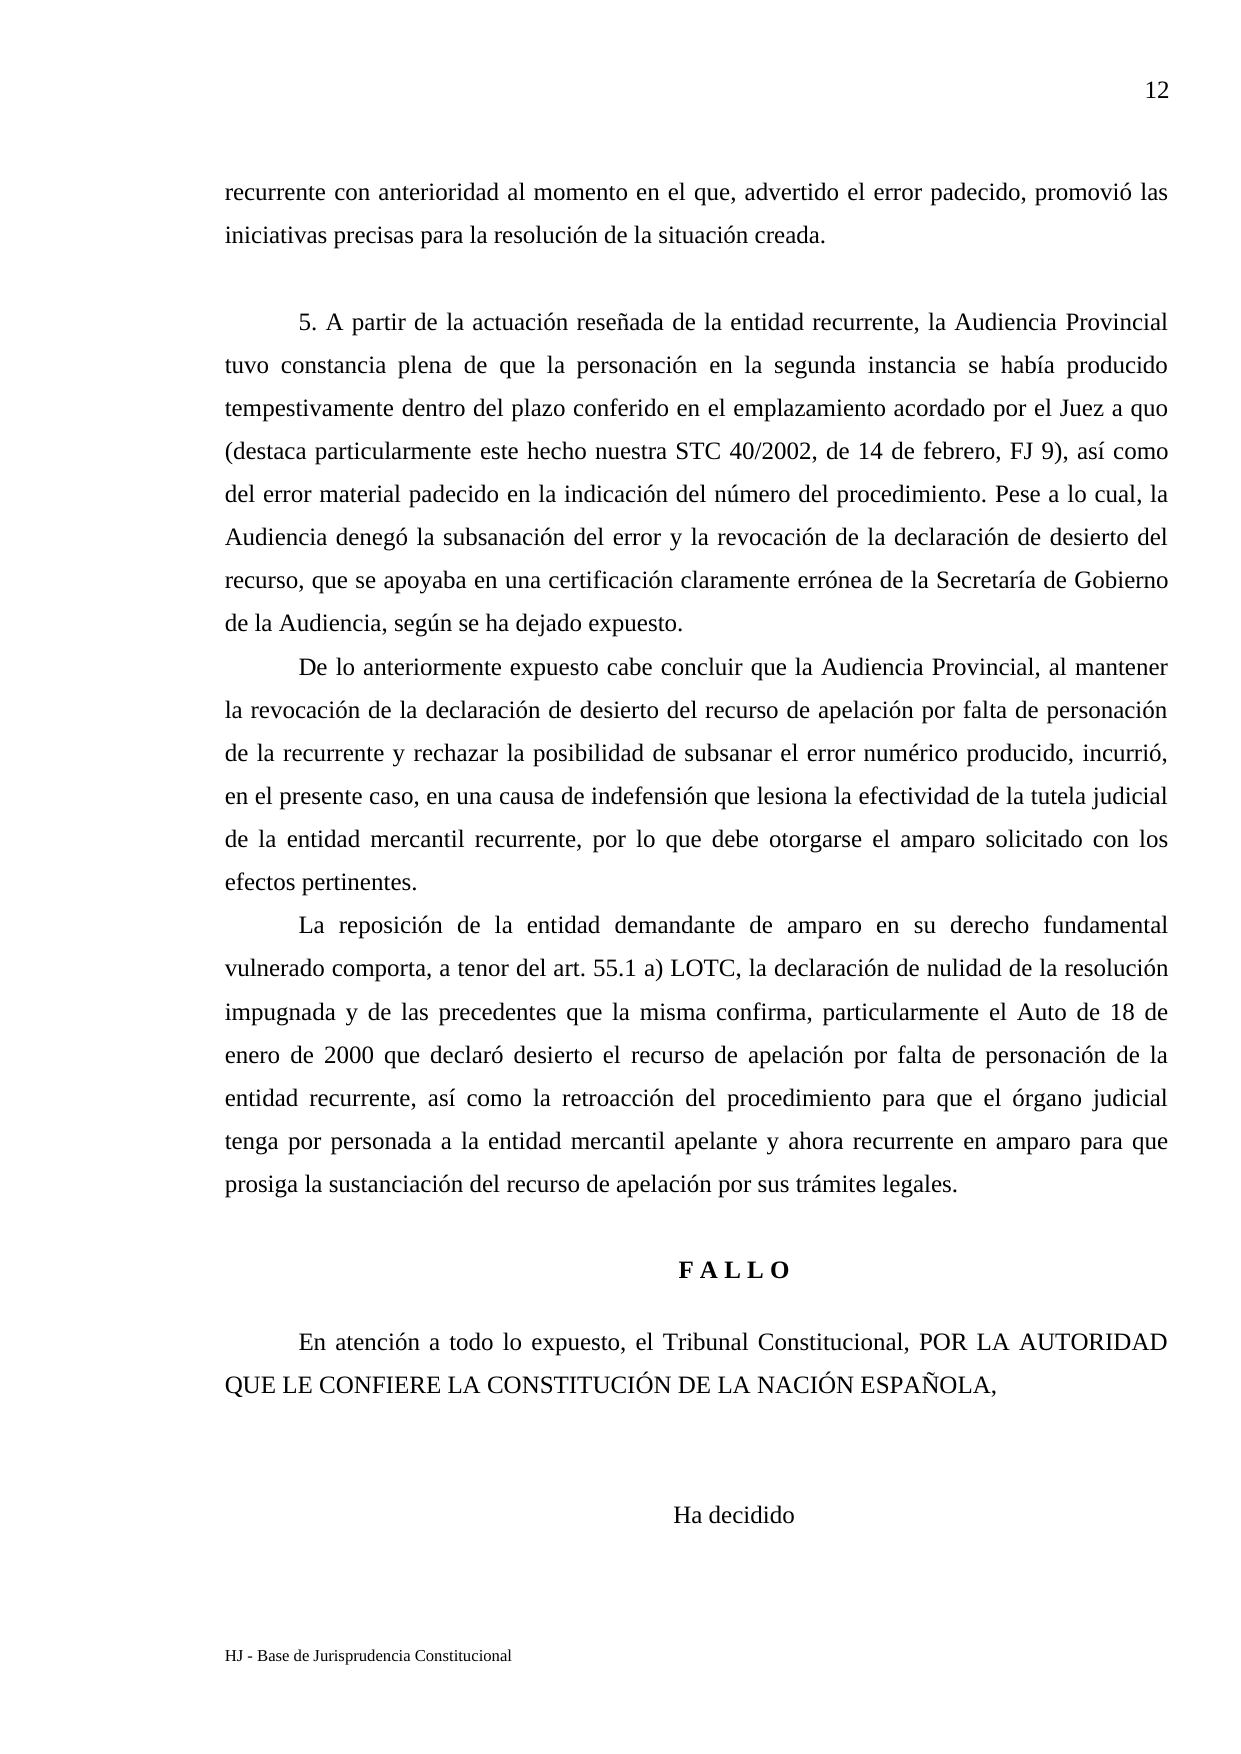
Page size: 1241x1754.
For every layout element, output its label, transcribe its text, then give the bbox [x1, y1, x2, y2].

text Ha decidido [224, 1500, 1169, 1528]
text En atención a todo lo expuesto, el Tribunal Constitucional, POR LA AUTORIDAD QUE LE CONFIERE LA CONSTITUCIÓN DE LA NACIÓN ESPAÑOLA, [224, 1327, 1169, 1399]
text De lo anteriormente expuesto cabe concluir que la Audiencia Provincial, al mantener la revocación de la declaración de desierto del recurso de apelación por falta de personación de la recurrente y rechazar la posibilidad de subsanar el error numérico producido, incurrió, en el presente caso, en una causa de indefensión que lesiona la efectividad de la tutela judicial de la entidad mercantil recurrente, por lo que debe otorgarse el amparo solicitado con los efectos pertinentes. [224, 652, 1169, 896]
text 5. A partir de la actuación reseñada de la entidad recurrente, la Audiencia Provincial tuvo constancia plena de que la personación en la segunda instancia se había producido tempestivamente dentro del plazo conferido en el emplazamiento acordado por el Juez a quo (destaca particularmente este hecho nuestra STC 40/2002, de 14 de febrero, FJ 9), así como del error material padecido en la indicación del número del procedimiento. Pese a lo cual, la Audiencia denegó la subsanación del error y la revocación de la declaración de desierto del recurso, que se apoyaba en una certificación claramente errónea de la Secretaría de Gobierno de la Audiencia, según se ha dejado expuesto. [224, 307, 1169, 637]
subtitle F A L L O [224, 1255, 1169, 1284]
text La reposición de la entidad demandante de amparo en su derecho fundamental vulnerado comporta, a tenor del art. 55.1 a) LOTC, la declaración de nulidad de la resolución impugnada y de las precedentes que la misma confirma, particularmente el Auto de 18 de enero de 2000 que declaró desierto el recurso de apelación por falta de personación de la entidad recurrente, así como la retroacción del procedimiento para que el órgano judicial tenga por personada a la entidad mercantil apelante y ahora recurrente en amparo para que prosiga la sustanciación del recurso de apelación por sus trámites legales. [224, 910, 1169, 1198]
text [224, 177, 1169, 249]
